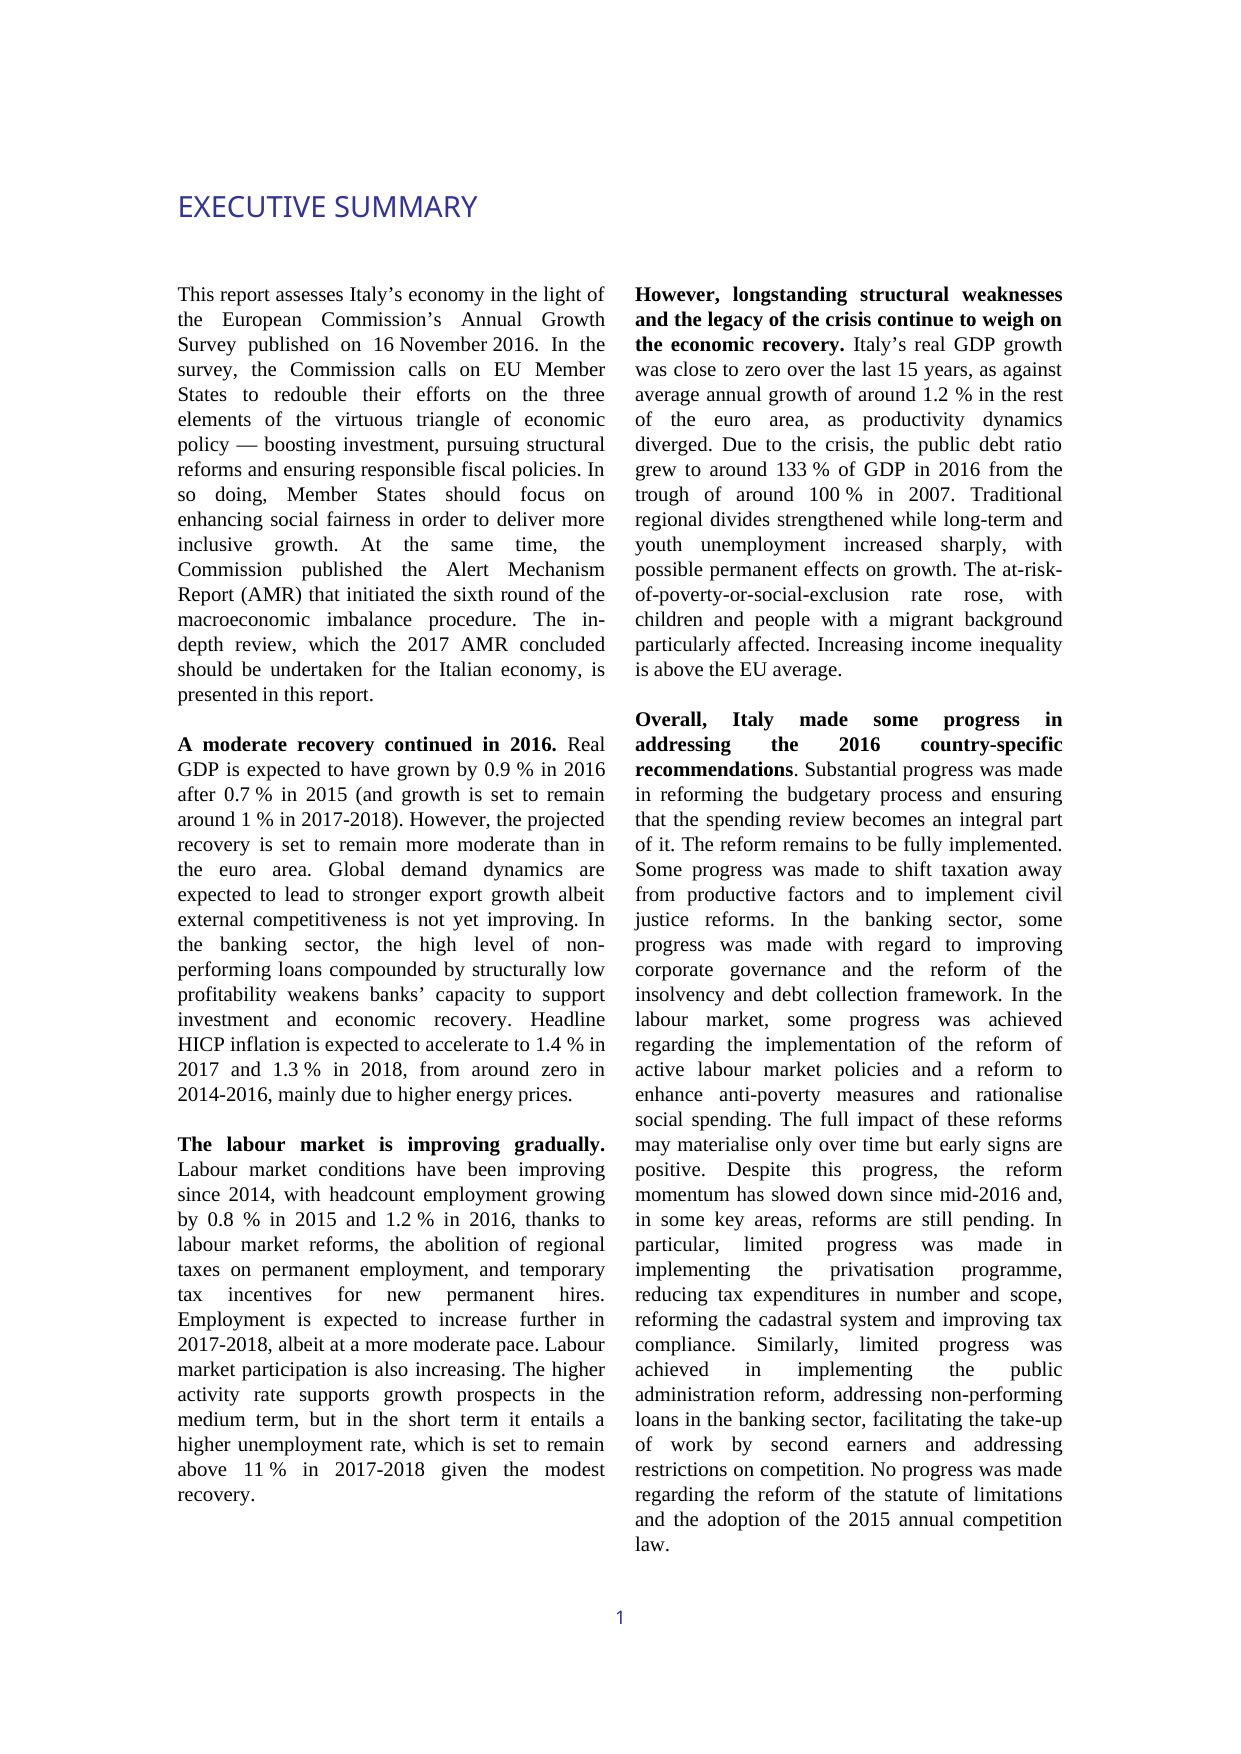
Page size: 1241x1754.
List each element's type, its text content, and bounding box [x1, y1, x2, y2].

text The labour market is improving gradually. Labour market conditions have been improving since 2014, with headcount employment growing by 0.8 % in 2015 and 1.2 % in 2016, thanks to labour market reforms, the abolition of regional taxes on permanent employment, and temporary tax incentives for new permanent hires. Employment is expected to increase further in 2017-2018, albeit at a more moderate pace. Labour market participation is also increasing. The higher activity rate supports growth prospects in the medium term, but in the short term it entails a higher unemployment rate, which is set to remain above 11 % in 2017-2018 given the modest recovery. [177, 1131, 605, 1506]
text Overall, Italy made some progress in addressing the 2016 country-specific recommendations. Substantial progress was made in reforming the budgetary process and ensuring that the spending review becomes an integral part of it. The reform remains to be fully implemented. Some progress was made to shift taxation away from productive factors and to implement civil justice reforms. In the banking sector, some progress was made with regard to improving corporate governance and the reform of the insolvency and debt collection framework. In the labour market, some progress was achieved regarding the implementation of the reform of active labour market policies and a reform to enhance anti-poverty measures and rationalise social spending. The full impact of these reforms may materialise only over time but early signs are positive. Despite this progress, the reform momentum has slowed down since mid-2016 and, in some key areas, reforms are still pending. In particular, limited progress was made in implementing the privatisation programme, reducing tax expenditures in number and scope, reforming the cadastral system and improving tax compliance. Similarly, limited progress was achieved in implementing the public administration reform, addressing non-performing loans in the banking sector, facilitating the take-up of work by second earners and addressing restrictions on competition. No progress was made regarding the reform of the statute of limitations and the adoption of the 2015 annual competition law. [635, 706, 1063, 1556]
text A moderate recovery continued in 2016. Real GDP is expected to have grown by 0.9 % in 2016 after 0.7 % in 2015 (and growth is set to remain around 1 % in 2017-2018). However, the projected recovery is set to remain more moderate than in the euro area. Global demand dynamics are expected to lead to stronger export growth albeit external competitiveness is not yet improving. In the banking sector, the high level of non-performing loans compounded by structurally low profitability weakens banks’ capacity to support investment and economic recovery. Headline HICP inflation is expected to accelerate to 1.4 % in 2017 and 1.3 % in 2018, from around zero in 2014-2016, mainly due to higher energy prices. [177, 731, 605, 1106]
text However, longstanding structural weaknesses and the legacy of the crisis continue to weigh on the economic recovery. Italy’s real GDP growth was close to zero over the last 15 years, as against average annual growth of around 1.2 % in the rest of the euro area, as productivity dynamics diverged. Due to the crisis, the public debt ratio grew to around 133 % of GDP in 2016 from the trough of around 100 % in 2007. Traditional regional divides strengthened while long-term and youth unemployment increased sharply, with possible permanent effects on growth. The at-risk-of-poverty-or-social-exclusion rate rose, with children and people with a migrant background particularly affected. Increasing income inequality is above the EU average. [635, 281, 1063, 681]
title Executive summary [177, 186, 1063, 226]
text This report assesses Italy’s economy in the light of the European Commission’s Annual Growth Survey published on 16 November 2016. In the survey, the Commission calls on EU Member States to redouble their efforts on the three elements of the virtuous triangle of economic policy — boosting investment, pursuing structural reforms and ensuring responsible fiscal policies. In so doing, Member States should focus on enhancing social fairness in order to deliver more inclusive growth. At the same time, the Commission published the Alert Mechanism Report (AMR) that initiated the sixth round of the macroeconomic imbalance procedure. The in-depth review, which the 2017 AMR concluded should be undertaken for the Italian economy, is presented in this report. [177, 281, 605, 706]
